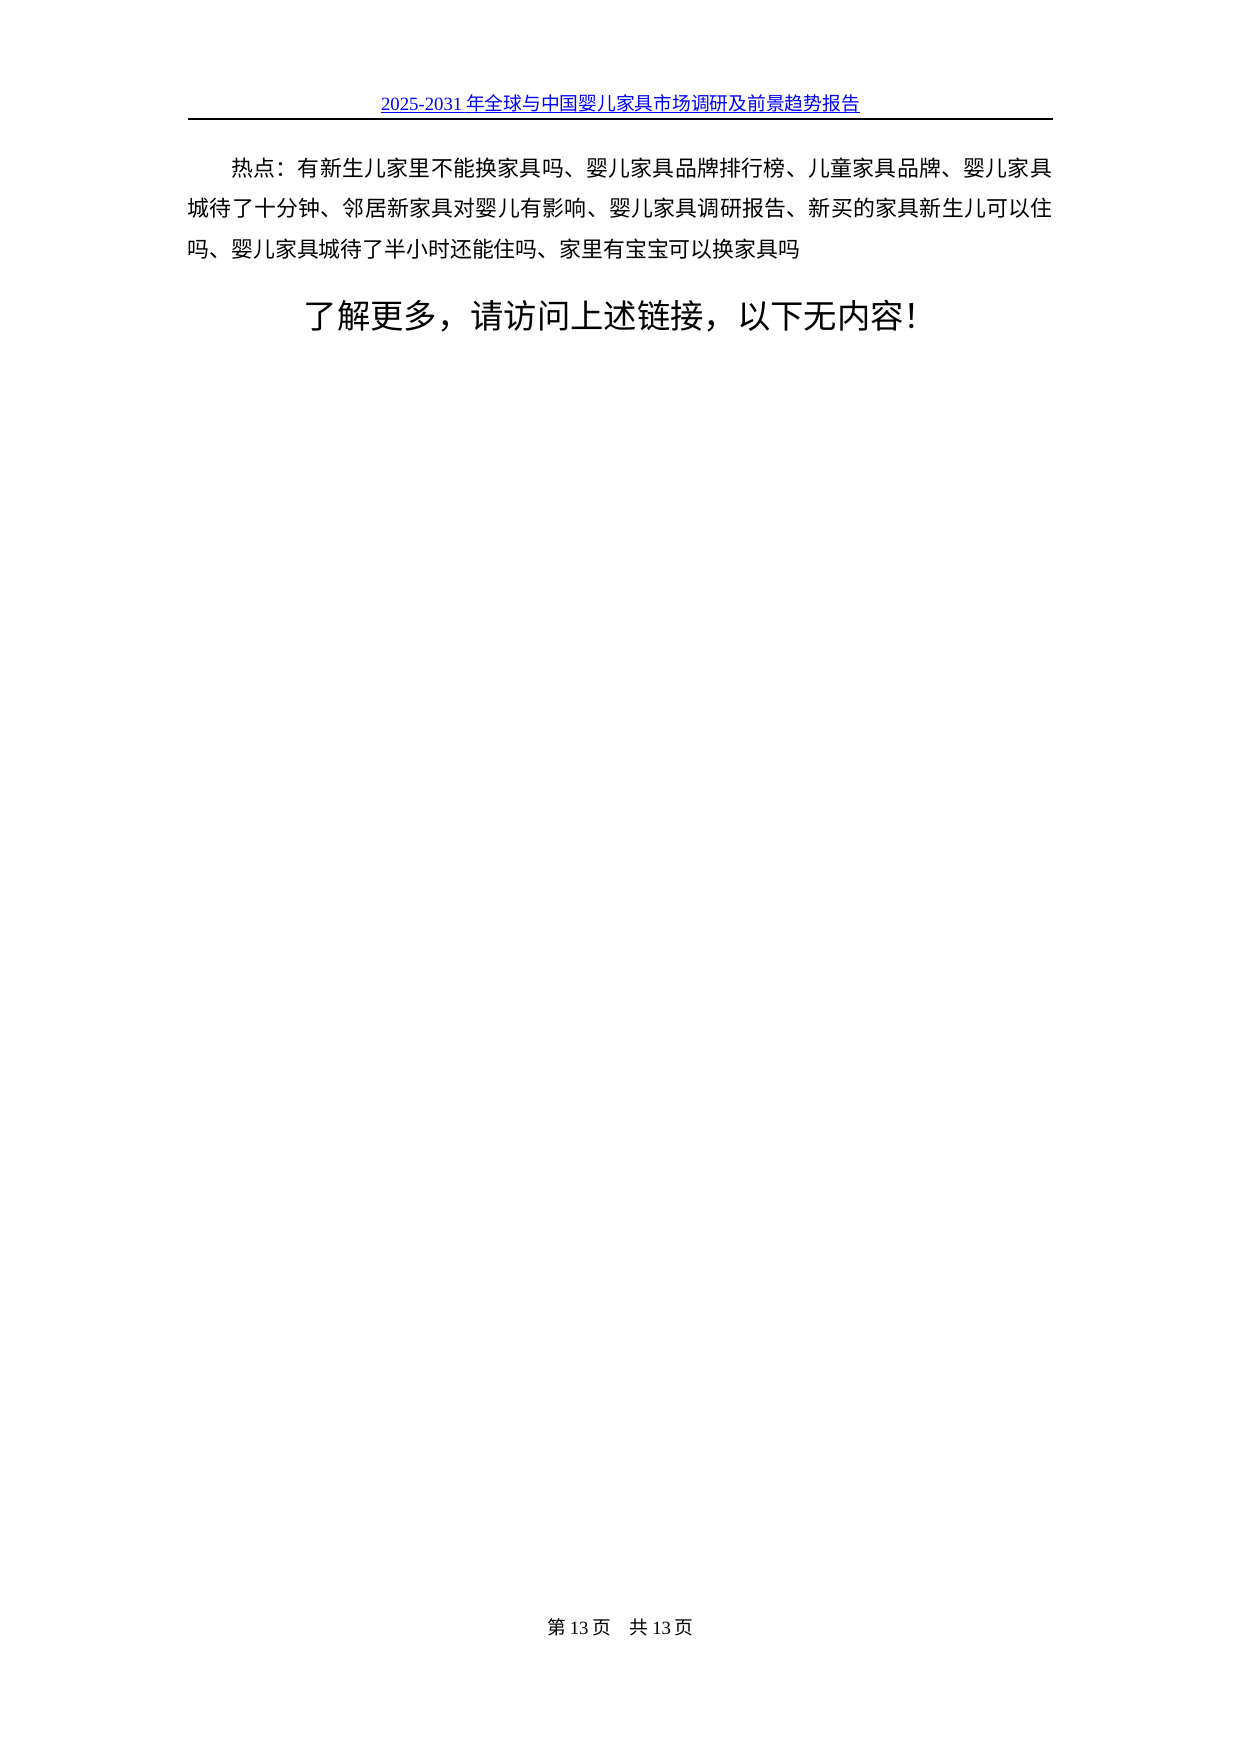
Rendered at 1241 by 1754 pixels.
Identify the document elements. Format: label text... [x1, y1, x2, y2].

text 热点：有新生儿家里不能换家具吗、婴儿家具品牌排行榜、儿童家具品牌、婴儿家具城待了十分钟、邻居新家具对婴儿有影响、婴儿家具调研报告、新买的家具新生儿可以住吗、婴儿家具城待了半小时还能住吗、家里有宝宝可以换家具吗 [187, 150, 1053, 264]
title 了解更多，请访问上述链接，以下无内容！ [187, 282, 1053, 347]
